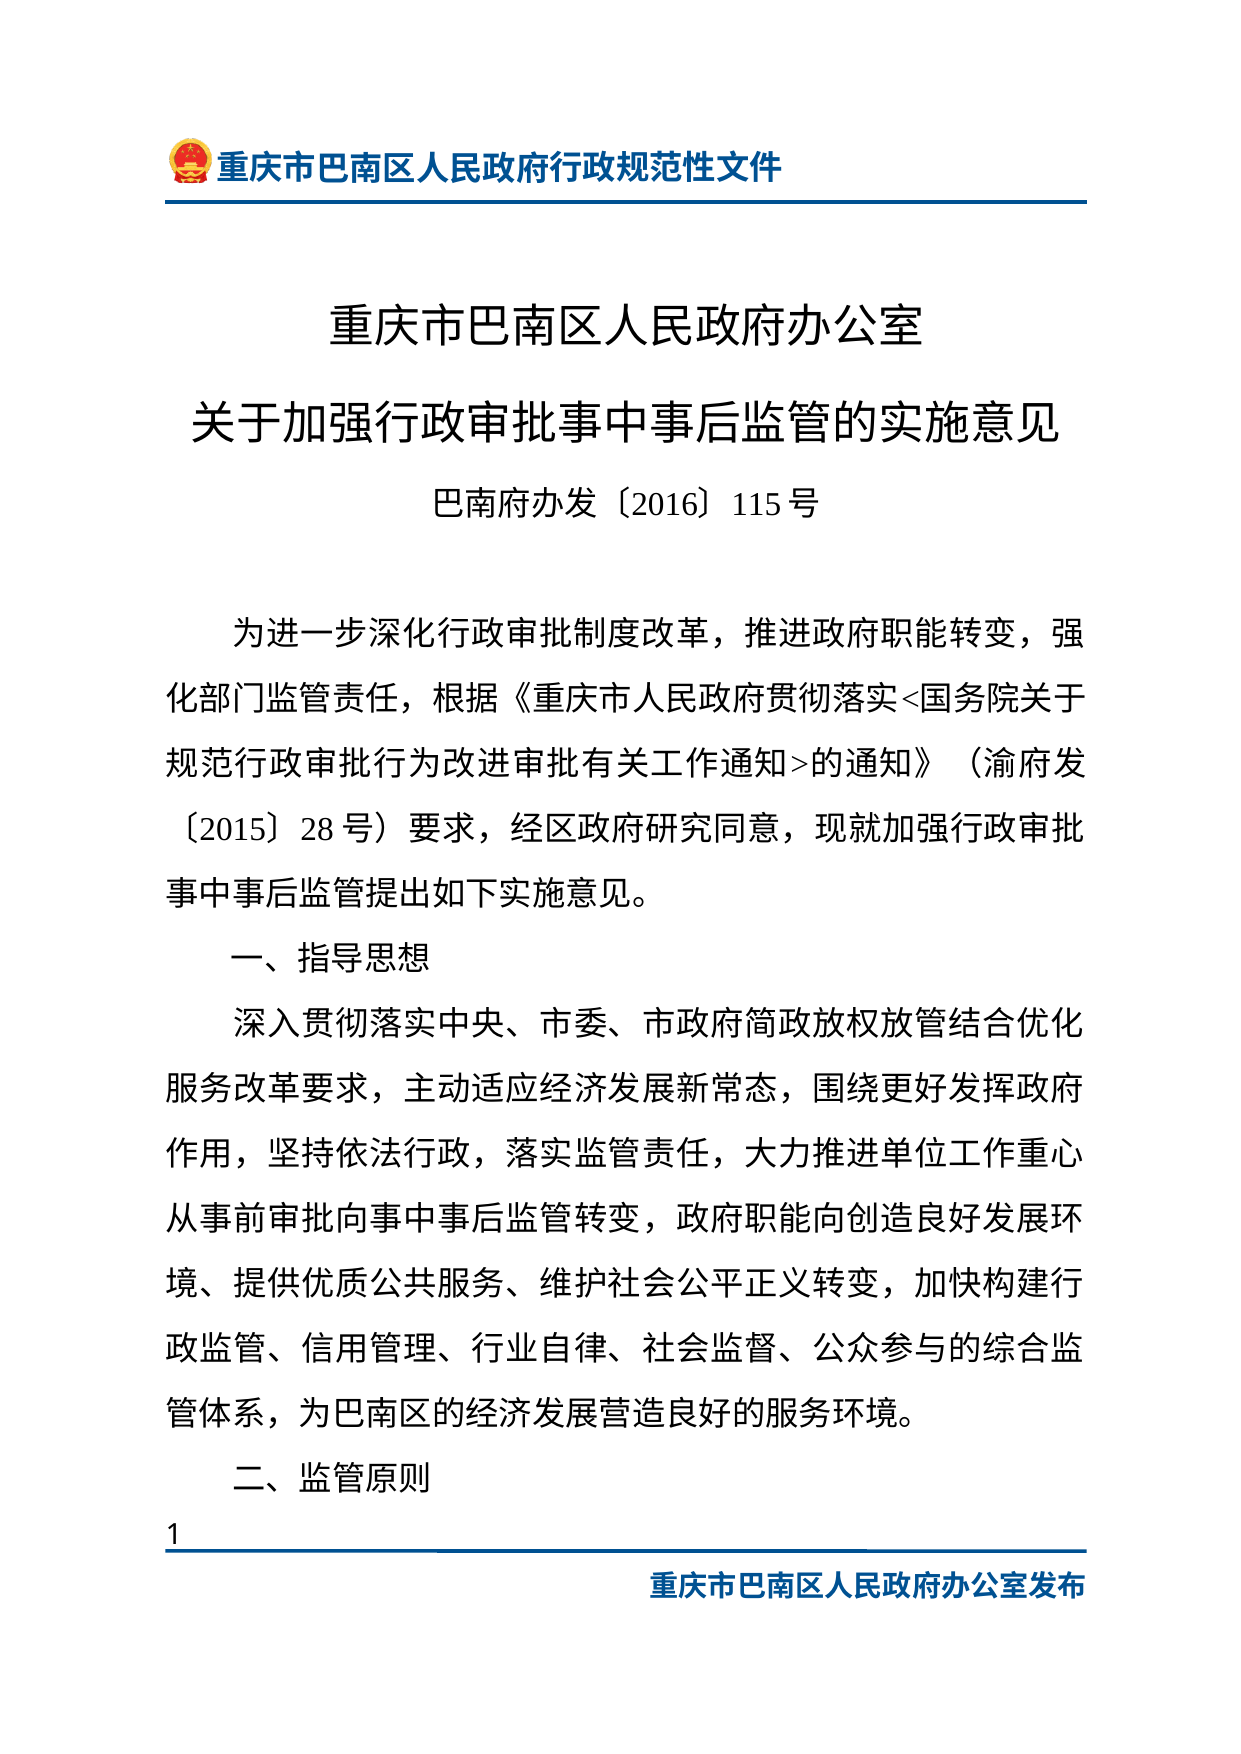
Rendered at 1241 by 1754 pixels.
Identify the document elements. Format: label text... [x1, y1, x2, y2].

text 巴南府办发〔2016〕115号 [165, 469, 1087, 534]
text 关于加强行政审批事中事后监管的实施意见 [165, 371, 1087, 469]
text 二、监管原则 [165, 1444, 1087, 1509]
text 深入贯彻落实中央、市委、市政府简政放权放管结合优化服务改革要求，主动适应经济发展新常态，围绕更好发挥政府作用，坚持依法行政，落实监管责任，大力推进单位工作重心从事前审批向事中事后监管转变，政府职能向创造良好发展环境、提供优质公共服务、维护社会公平正义转变，加快构建行政监管、信用管理、行业自律、社会监督、公众参与的综合监管体系，为巴南区的经济发展营造良好的服务环境。 [165, 989, 1087, 1444]
picture [165, 136, 216, 187]
text 一、指导思想 [165, 924, 1087, 989]
text 重庆市巴南区人民政府办公室 [165, 274, 1087, 371]
text 为进一步深化行政审批制度改革，推进政府职能转变，强化部门监管责任，根据《重庆市人民政府贯彻落实<国务院关于规范行政审批行为改进审批有关工作通知>的通知》（渝府发〔2015〕28号）要求，经区政府研究同意，现就加强行政审批事中事后监管提出如下实施意见。 [165, 599, 1087, 924]
